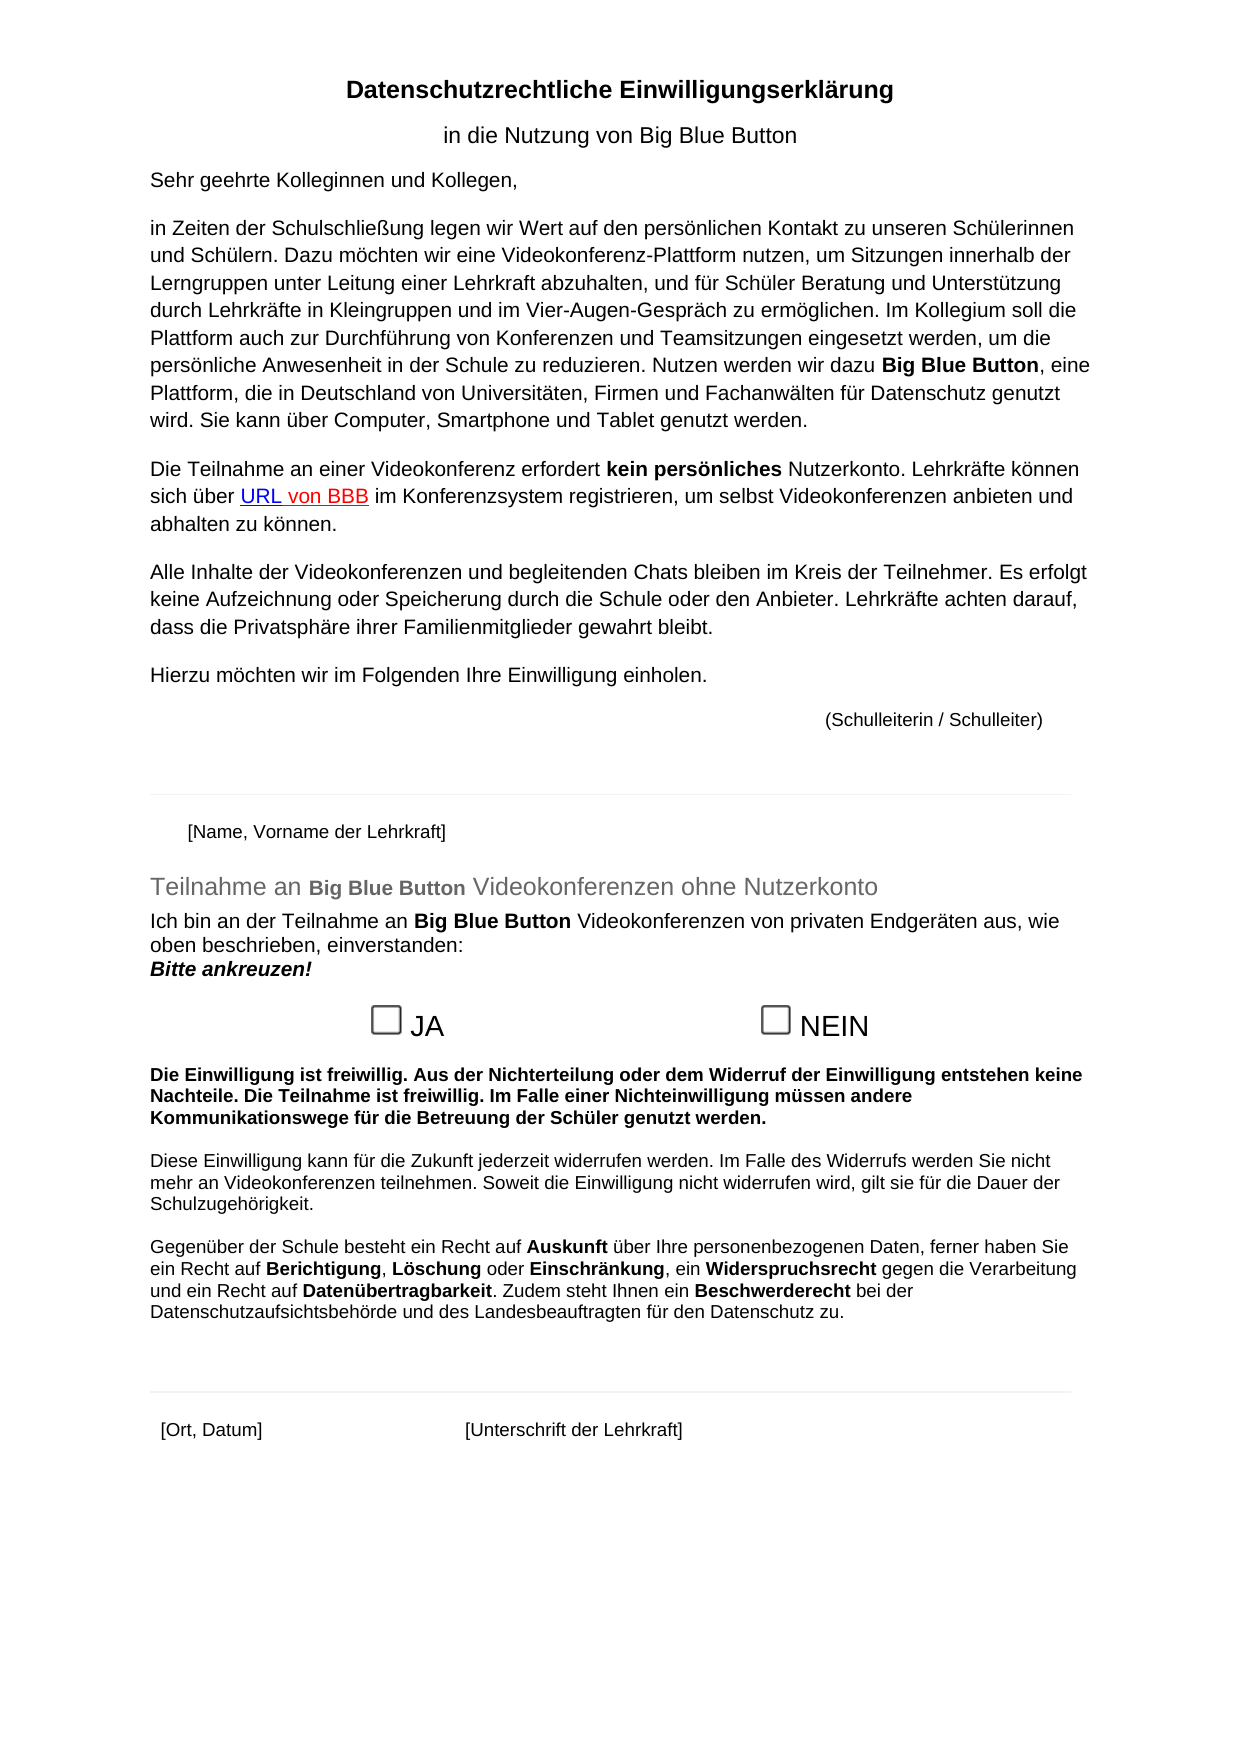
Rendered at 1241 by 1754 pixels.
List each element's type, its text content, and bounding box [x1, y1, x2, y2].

text [Name, Vorname der Lehrkraft] [150, 821, 1090, 843]
picture [370, 1004, 403, 1036]
text [Ort, Datum] [Unterschrift der Lehrkraft] [150, 1418, 1090, 1440]
picture [760, 1004, 792, 1036]
text Alle Inhalte der Videokonferenzen und begleitenden Chats bleiben im Kreis der Teilnehmer. Es erfolgt keine Aufzeichnung oder Speicherung durch die Schule oder den Anbieter. Lehrkräfte achten darauf, dass die Privatsphäre ihrer Familienmitglieder gewahrt bleibt. [150, 560, 1090, 639]
text Diese Einwilligung kann für die Zukunft jederzeit widerrufen werden. Im Falle des Widerrufs werden Sie nicht mehr an Videokonferenzen teilnehmen. Soweit die Einwilligung nicht widerrufen wird, gilt sie für die Dauer der Schulzugehörigkeit. [150, 1150, 1090, 1215]
subtitle Teilnahme an Big Blue Button Videokonferenzen ohne Nutzerkonto [150, 872, 1090, 901]
text JA NEIN [150, 1005, 1090, 1042]
text Gegenüber der Schule besteht ein Recht auf Auskunft über Ihre personenbezogenen Daten, ferner haben Sie ein Recht auf Berichtigung, Löschung oder Einschränkung, ein Widerspruchsrecht gegen die Verarbeitung und ein Recht auf Datenübertragbarkeit. Zudem steht Ihnen ein Beschwerderecht bei der Datenschutzaufsichtsbehörde und des Landesbeauftragten für den Datenschutz zu. [150, 1236, 1090, 1322]
text Die Einwilligung ist freiwillig. Aus der Nichterteilung oder dem Widerruf der Einwilligung entstehen keine Nachteile. Die Teilnahme ist freiwillig. Im Falle einer Nichteinwilligung müssen andere Kommunikationswege für die Betreuung der Schüler genutzt werden. [150, 1064, 1090, 1128]
text Hierzu möchten wir im Folgenden Ihre Einwilligung einholen. [150, 663, 1090, 687]
text Die Teilnahme an einer Videokonferenz erfordert kein persönliches Nutzerkonto. Lehrkräfte können sich über URL von BBB im Konferenzsystem registrieren, um selbst Videokonferenzen anbieten und abhalten zu können. [150, 456, 1090, 535]
text Sehr geehrte Kolleginnen und Kollegen, [150, 168, 1090, 192]
text in Zeiten der Schulschließung legen wir Wert auf den persönlichen Kontakt zu unseren Schülerinnen und Schülern. Dazu möchten wir eine Videokonferenz-Plattform nutzen, um Sitzungen innerhalb der Lerngruppen unter Leitung einer Lehrkraft abzuhalten, und für Schüler Beratung und Unterstützung durch Lehrkräfte in Kleingruppen und im Vier-Augen-Gespräch zu ermöglichen. Im Kollegium soll die Plattform auch zur Durchführung von Konferenzen und Teamsitzungen eingesetzt werden, um die persönliche Anwesenheit in der Schule zu reduzieren. Nutzen werden wir dazu Big Blue Button, eine Plattform, die in Deutschland von Universitäten, Firmen und Fachanwälten für Datenschutz genutzt wird. Sie kann über Computer, Smartphone und Tablet genutzt werden. [150, 216, 1090, 432]
text Bitte ankreuzen! [150, 957, 1090, 981]
text Ich bin an der Teilnahme an Big Blue Button Videokonferenzen von privaten Endgeräten aus, wie oben beschrieben, einverstanden: [150, 909, 1090, 957]
text (Schulleiterin / Schulleiter) [150, 708, 1090, 730]
